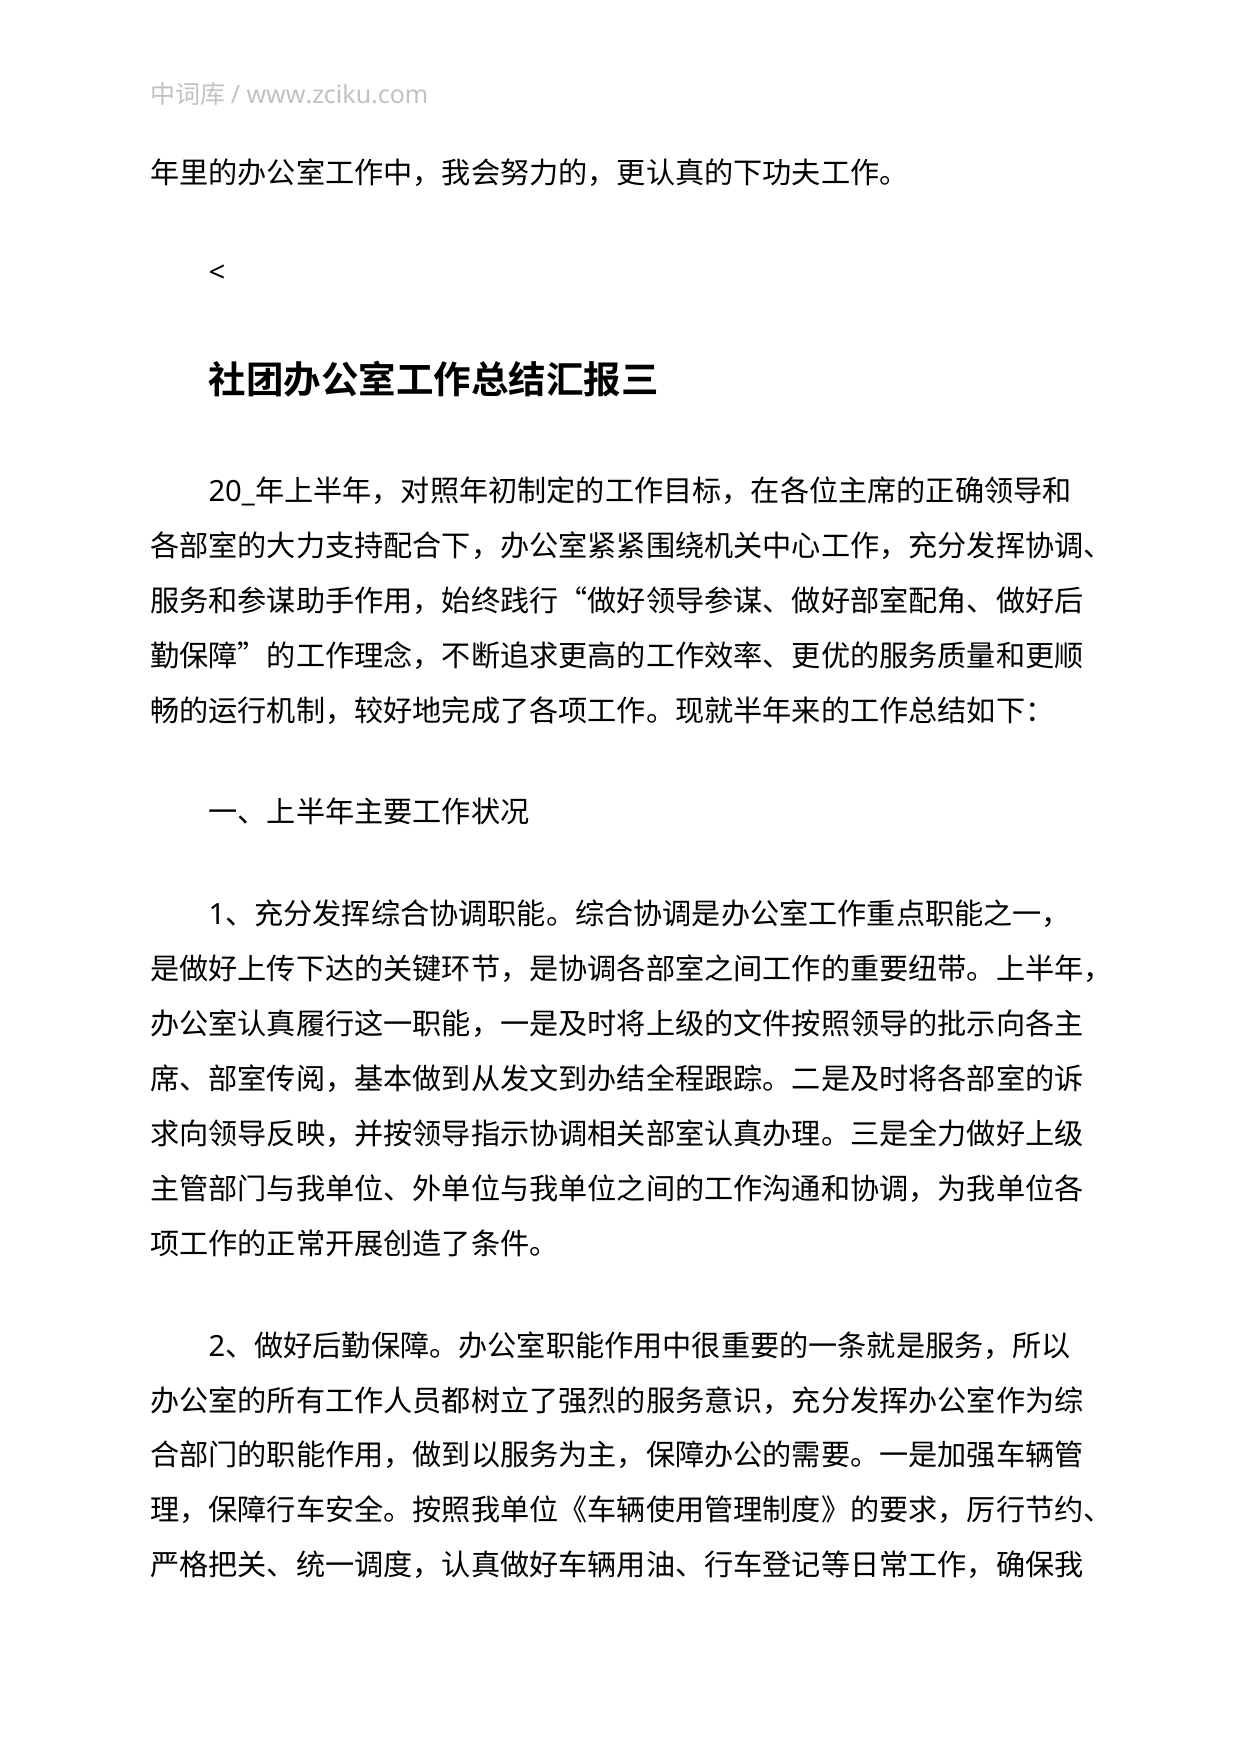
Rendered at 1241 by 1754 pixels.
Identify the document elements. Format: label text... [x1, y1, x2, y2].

text < [150, 252, 1090, 291]
text 20_年上半年，对照年初制定的工作目标，在各位主席的正确领导和各部室的大力支持配合下，办公室紧紧围绕机关中心工作，充分发挥协调、服务和参谋助手作用，始终践行“做好领导参谋、做好部室配角、做好后勤保障”的工作理念，不断追求更高的工作效率、更优的服务质量和更顺畅的运行机制，较好地完成了各项工作。现就半年来的工作总结如下： [150, 468, 1090, 729]
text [150, 1322, 1090, 1584]
text 社团办公室工作总结汇报三 [150, 350, 1090, 404]
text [150, 150, 1090, 192]
text 一、上半年主要工作状况 [150, 789, 1090, 831]
text 1、充分发挥综合协调职能。综合协调是办公室工作重点职能之一，是做好上传下达的关键环节，是协调各部室之间工作的重要纽带。上半年，办公室认真履行这一职能，一是及时将上级的文件按照领导的批示向各主席、部室传阅，基本做到从发文到办结全程跟踪。二是及时将各部室的诉求向领导反映，并按领导指示协调相关部室认真办理。三是全力做好上级主管部门与我单位、外单位与我单位之间的工作沟通和协调，为我单位各项工作的正常开展创造了条件。 [150, 891, 1090, 1263]
